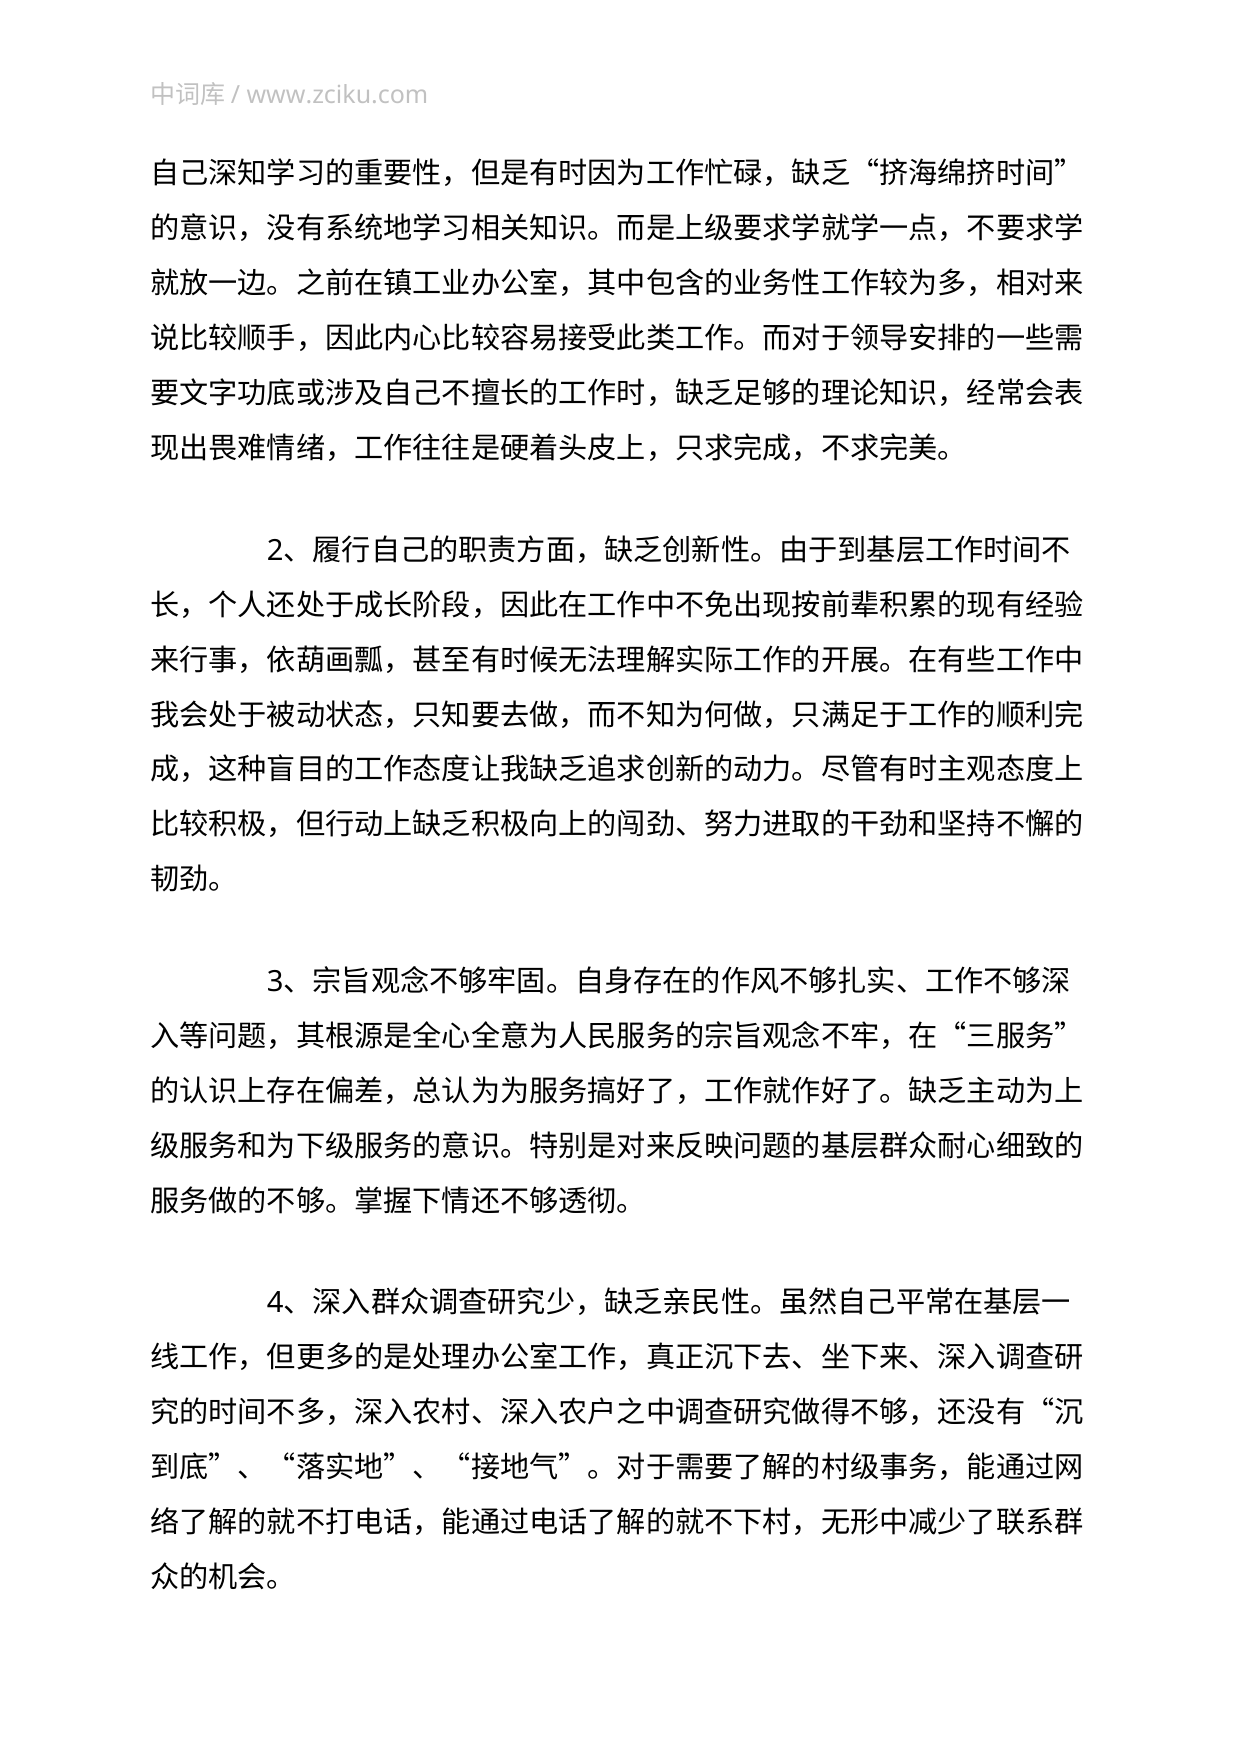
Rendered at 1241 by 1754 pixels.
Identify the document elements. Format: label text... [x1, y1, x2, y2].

text 3、宗旨观念不够牢固。自身存在的作风不够扎实、工作不够深入等问题，其根源是全心全意为人民服务的宗旨观念不牢，在“三服务”的认识上存在偏差，总认为为服务搞好了，工作就作好了。缺乏主动为上级服务和为下级服务的意识。特别是对来反映问题的基层群众耐心细致的服务做的不够。掌握下情还不够透彻。 [150, 957, 1090, 1219]
text 2、履行自己的职责方面，缺乏创新性。由于到基层工作时间不长，个人还处于成长阶段，因此在工作中不免出现按前辈积累的现有经验来行事，依葫画瓢，甚至有时候无法理解实际工作的开展。在有些工作中我会处于被动状态，只知要去做，而不知为何做，只满足于工作的顺利完成，这种盲目的工作态度让我缺乏追求创新的动力。尽管有时主观态度上比较积极，但行动上缺乏积极向上的闯劲、努力进取的干劲和坚持不懈的韧劲。 [150, 526, 1090, 898]
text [150, 150, 1090, 467]
text 4、深入群众调查研究少，缺乏亲民性。虽然自己平常在基层一线工作，但更多的是处理办公室工作，真正沉下去、坐下来、深入调查研究的时间不多，深入农村、深入农户之中调查研究做得不够，还没有“沉到底”、“落实地”、“接地气”。对于需要了解的村级事务，能通过网络了解的就不打电话，能通过电话了解的就不下村，无形中减少了联系群众的机会。 [150, 1279, 1090, 1596]
